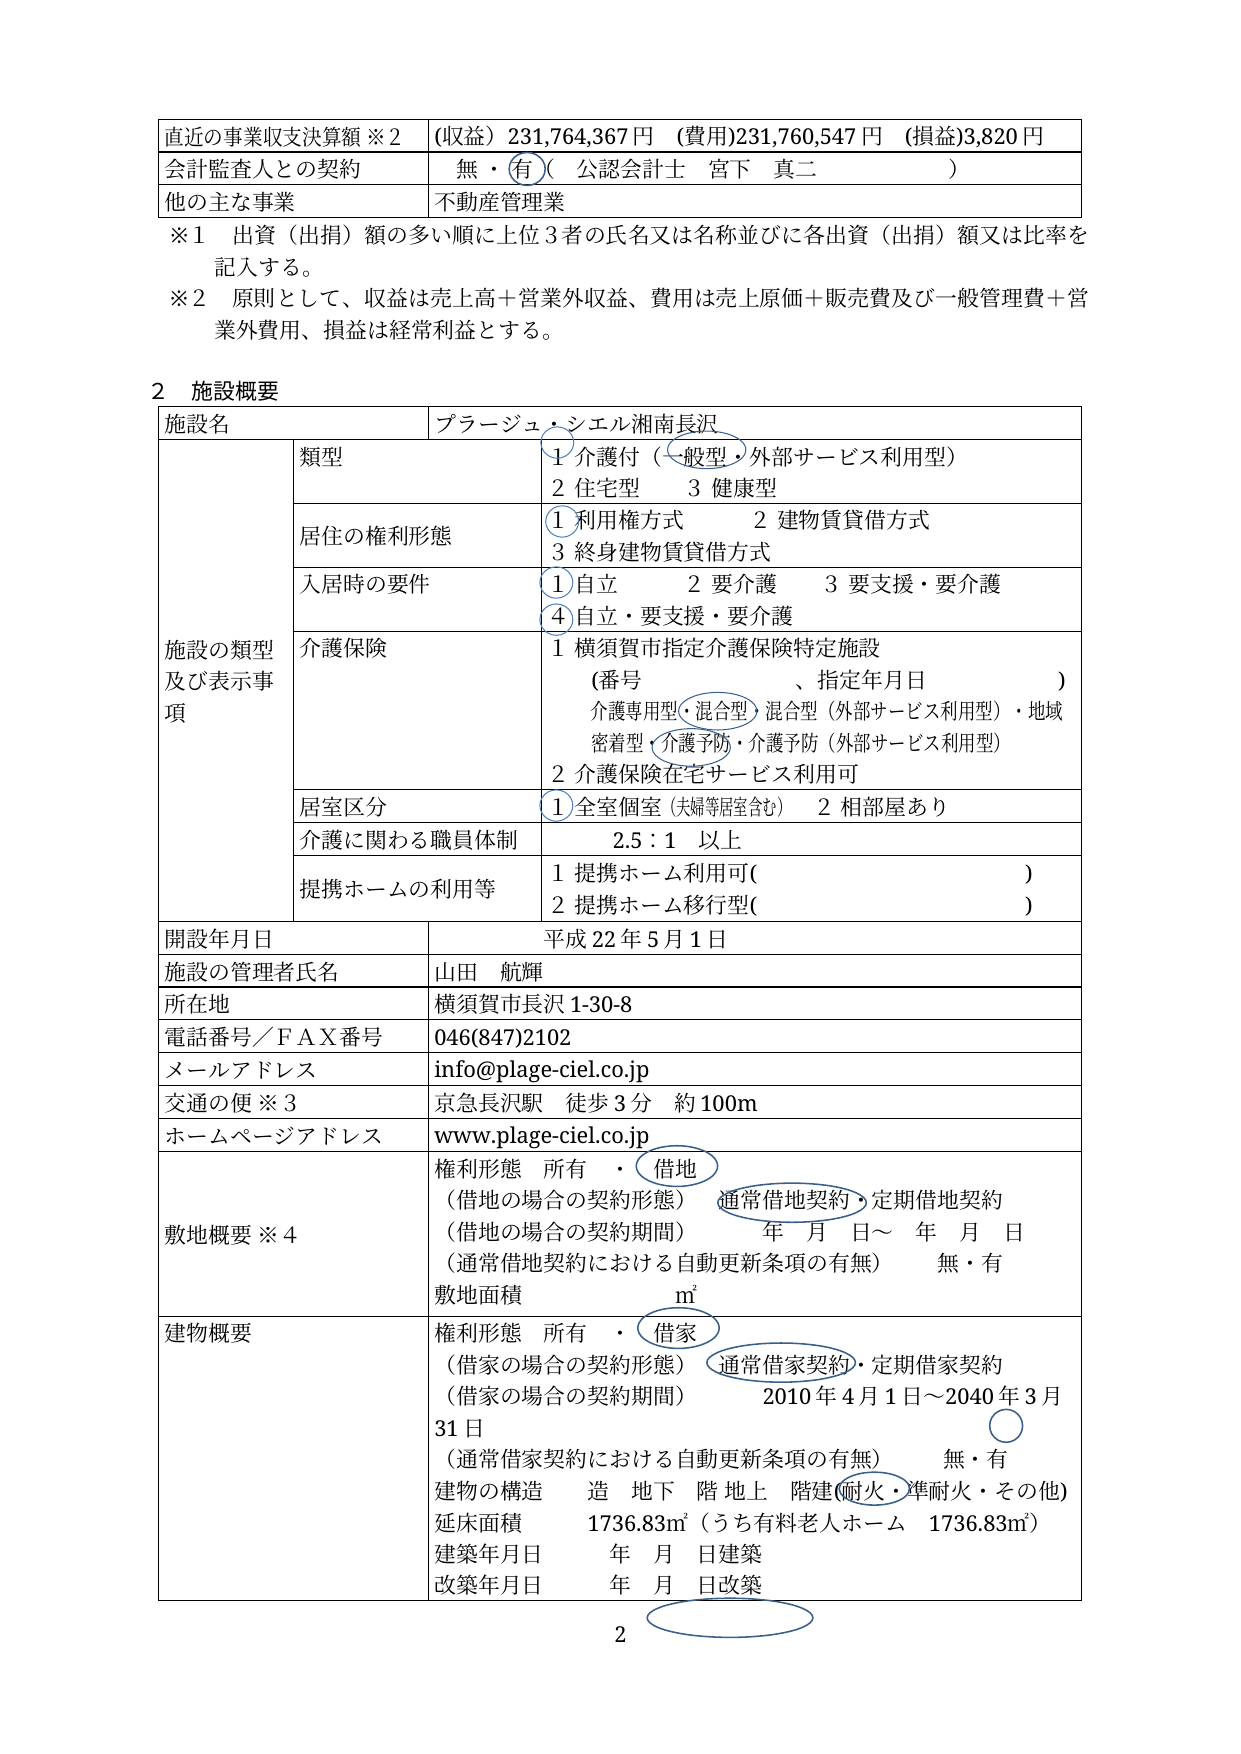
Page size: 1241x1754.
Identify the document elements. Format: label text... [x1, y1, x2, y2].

table_cell １ 全室個室（夫婦等居室含む） ２ 相部屋あり [562, 790, 1081, 822]
table_cell www.plage-ciel.co.jp [429, 1119, 1081, 1151]
table_cell 山田 航輝 [429, 955, 1081, 986]
table_cell １ 自立 ２ 要介護 ３ 要支援・要介護 ４ 自立・要支援・要介護 [542, 568, 1081, 631]
table_cell 所在地 [159, 988, 428, 1019]
text ※２ 原則として、収益は売上高＋営業外収益、費用は売上原価＋販売費及び一般管理費＋営業外費用、損益は経常利益とする。 [170, 281, 1092, 344]
table_cell 直近の事業収支決算額 ※２ [159, 120, 428, 151]
table_cell 開設年月日 [159, 922, 428, 953]
table_cell 類型 [294, 440, 541, 503]
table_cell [429, 1317, 1081, 1600]
table_cell 平成22年5月1日 [429, 922, 1081, 953]
table_cell 施設の管理者氏名 [159, 955, 428, 986]
table_cell (収益）231,764,367円 (費用)231,760,547円 (損益)3,820円 [429, 120, 1081, 151]
table_cell 介護保険 [294, 632, 541, 789]
table_cell 敷地概要 ※４ [159, 1152, 428, 1316]
table_cell 横須賀市長沢1-30-8 [429, 988, 1081, 1019]
table_header プラージュ・シエル湘南長沢 [429, 407, 1081, 439]
table_cell １ 提携ホーム利用可( ) ２ 提携ホーム移行型( ) [542, 856, 1081, 921]
table_header 施設名 [159, 407, 428, 439]
table_cell 電話番号／ＦＡＸ番号 [159, 1020, 428, 1052]
table_cell １ 横須賀市指定介護保険特定施設 (番号 、指定年月日 ) 介護専用型・混合型・混合型（外部サービス利用型）・地域密着型・介護予防・介護予防（外部サービス利用型） ２ 介護保険在宅サービス利用可 [542, 632, 1081, 789]
table_cell info@plage-ciel.co.jp [429, 1053, 1081, 1085]
table_cell １ 利用権方式 ２ 建物賃貸借方式 ３ 終身建物賃貸借方式 [542, 504, 1081, 567]
table_cell 提携ホームの利用等 [294, 856, 541, 921]
table_cell 居住の権利形態 [294, 504, 541, 567]
table_cell １ 介護付（一般型・外部サービス利用型） ２ 住宅型 ３ 健康型 [542, 440, 1081, 503]
table_cell 046(847)2102 [429, 1020, 1081, 1052]
table_cell ホームページアドレス [159, 1119, 428, 1151]
text ２ 施設概要 [148, 374, 1092, 406]
table_cell 2.5：1 以上 [542, 823, 1081, 855]
table_cell 交通の便 ※３ [159, 1086, 428, 1118]
table_cell メールアドレス [159, 1053, 428, 1085]
table_cell 無 ・ 有（ 公認会計士 宮下 真二 ） [537, 153, 1081, 184]
table_cell 京急長沢駅 徒歩3分 約100m [429, 1086, 1081, 1118]
table_cell 権利形態 所有 ・ 借地 （借地の場合の契約形態） 通常借地契約・定期借地契約 （借地の場合の契約期間） 年 月 日～ 年 月 日 （通常借地契約における自動更新条項の有無） 無・有 敷地面積 ㎡ [429, 1152, 1081, 1316]
table_cell 会計監査人との契約 [159, 153, 428, 184]
table_cell 他の主な事業 [159, 185, 428, 217]
table_cell 建物概要 [159, 1317, 428, 1600]
table_cell 居室区分 [294, 790, 541, 822]
table_cell 入居時の要件 [294, 568, 541, 631]
table_cell 不動産管理業 [429, 185, 1081, 217]
text ※１ 出資（出捐）額の多い順に上位３者の氏名又は名称並びに各出資（出捐）額又は比率を記入する。 [170, 218, 1092, 281]
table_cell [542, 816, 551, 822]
table_cell 無 ・ 有（ 公認会計士 宮下 真二 ） [429, 153, 517, 184]
table_cell 施設の類型及び表示事項 [159, 440, 293, 921]
table_cell 介護に関わる職員体制 [294, 823, 541, 855]
